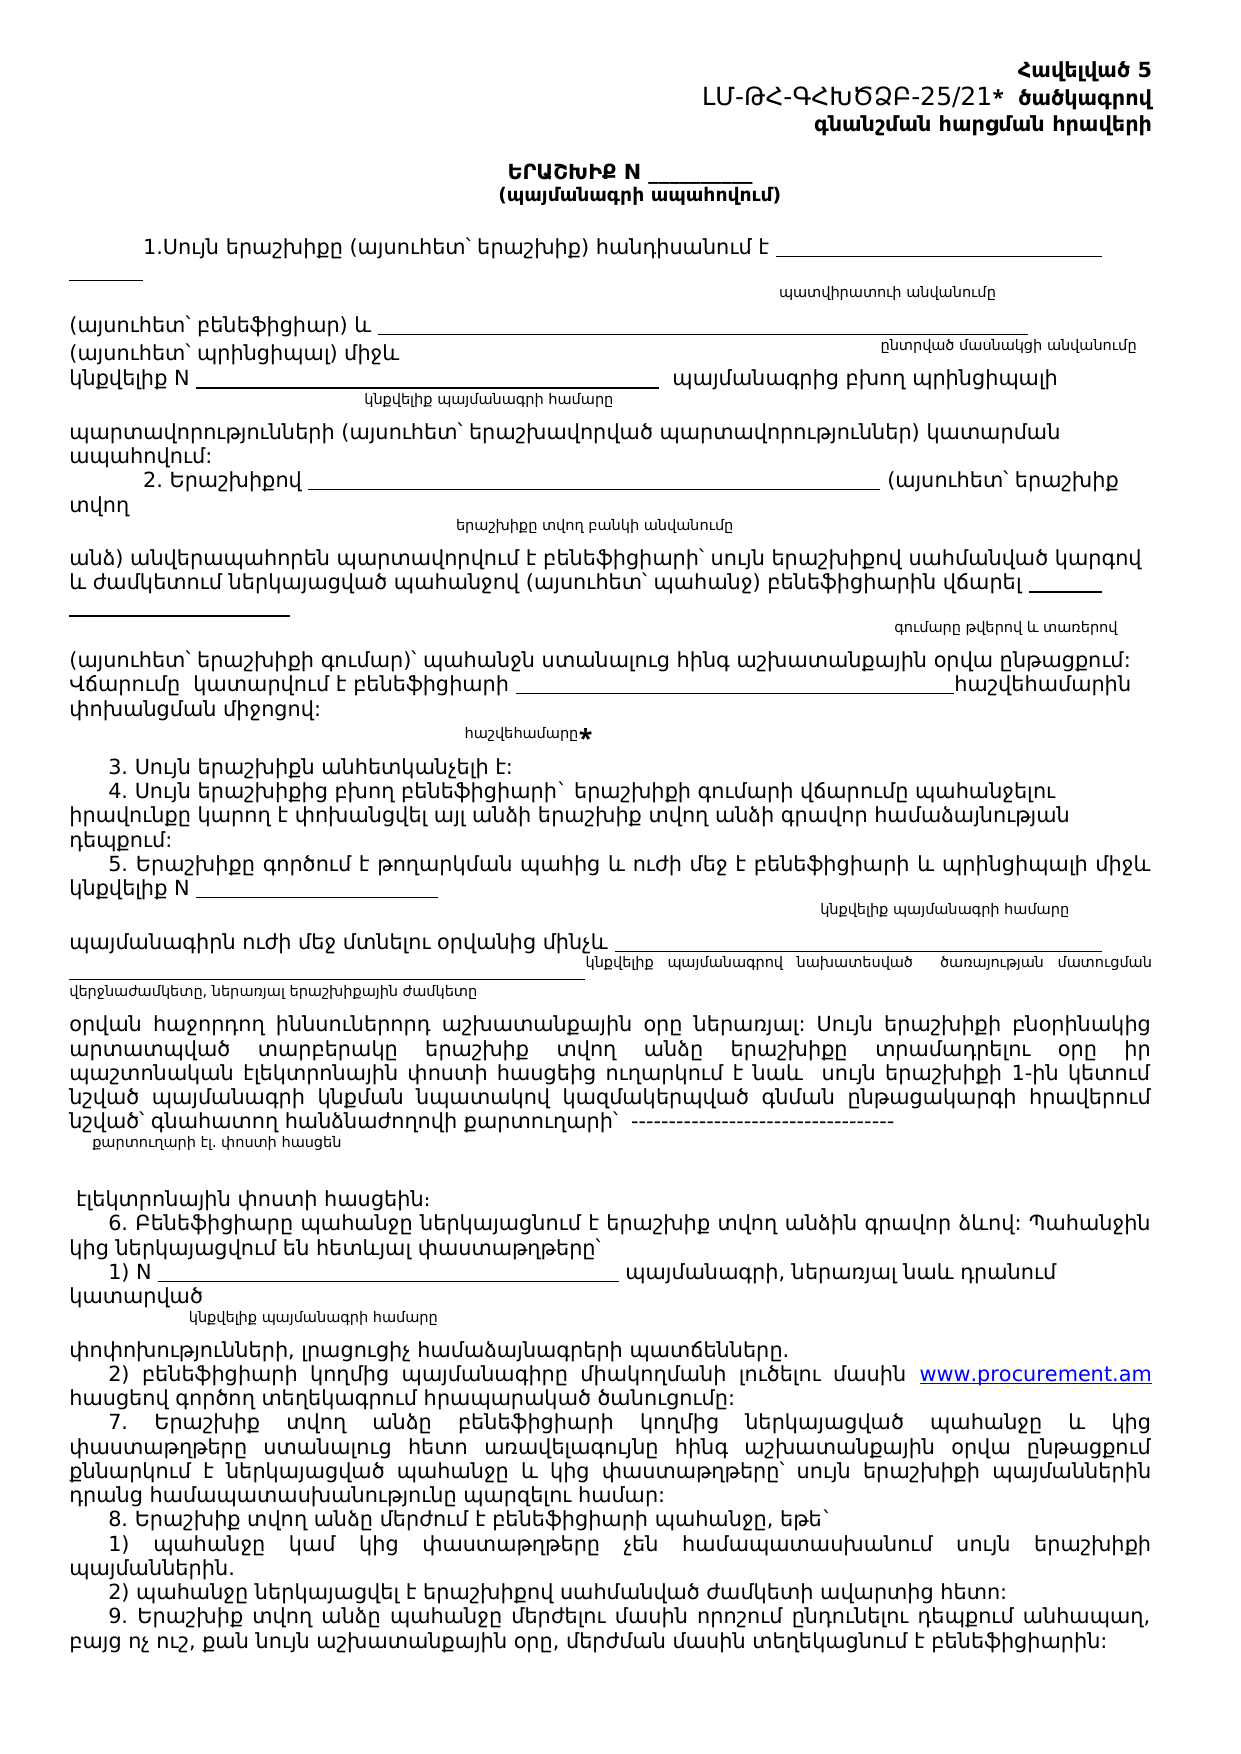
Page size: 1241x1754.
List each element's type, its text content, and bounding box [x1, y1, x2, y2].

text կնքվելիք պայմանագրի համարը [69, 1308, 1152, 1338]
text փոփոխությունների, լրացուցիչ համաձայնագրերի պատճենները. [69, 1338, 1152, 1362]
text գնանշման հարցման հրավերի [69, 112, 1152, 136]
text պարտավորությունների (այսուհետ՝ երաշխավորված պարտավորություններ) կատարման ապահովում: [69, 420, 1152, 468]
text կնքվելիք պայմանագրի համարը [69, 391, 1152, 420]
text Հավելված 5 [69, 29, 1152, 82]
text 2. Երաշխիքով (այսուհետ՝ երաշխիք տվող [69, 468, 1152, 517]
list քարտուղարի էլ. փոստի հասցեն [69, 1134, 1152, 1163]
text 6. Բենեֆիցիարը պահանջը ներկայացնում է երաշխիք տվող անձին գրավոր ձևով: Պահանջին կից ներկայացվում են հետևյալ փաստաթղթերը՝ [69, 1211, 1152, 1260]
text երաշխիքը տվող բանկի անվանումը [69, 517, 1152, 546]
list օրվան հաջորդող իննսուներորդ աշխատանքային օրը ներառյալ: Սույն երաշխիքի բնօրինակից արտատպված տարբերակը երաշխիք տվող անձը երաշխիքը տրամադրելու օրը իր պաշտոնական էլեկտրոնային փոստի հասցեից ուղարկում է նաև սույն երաշխիքի 1-ին կետում նշված պայմանագրի կնքման նպատակով կազմակերպված գնման ընթացակարգի հրավերում նշված՝ գնահատող հանձնաժողովի քարտուղարի՝ ----------------------------------- [69, 1012, 1152, 1134]
list էլեկտրոնային փոստի հասցեին։ [69, 1187, 1152, 1211]
text 2) պահանջը ներկայացվել է երաշխիքով սահմանված ժամկետի ավարտից հետո: [69, 1580, 1152, 1604]
text 1) պահանջը կամ կից փաստաթղթերը չեն համապատասխանում սույն երաշխիքի պայմաններին. [69, 1532, 1152, 1580]
list պայմանագիրն ուժի մեջ մտնելու օրվանից մինչև կնքվելիք պայմանագրով նախատեսված ծառայության մատուցման վերջնաժամկետը, ներառյալ երաշխիքային ժամկետը [69, 930, 1152, 1012]
text 2) բենեֆիցիարի կողմից պայմանագիրը միակողմանի լուծելու մասին www.procurement.am հասցեով գործող տեղեկագրում հրապարակած ծանուցումը: [69, 1362, 1152, 1410]
text 7. Երաշխիք տվող անձը բենեֆիցիարի կողմից ներկայացված պահանջը և կից փաստաթղթերը ստանալուց հետո առավելագույնը հինգ աշխատանքային օրվա ընթացքում քննարկում է ներկայացված պահանջը և կից փաստաթղթերը՝ սույն երաշխիքի պայմաններին դրանց համապատասխանությունը պարզելու համար: [69, 1410, 1152, 1507]
text (պայմանագրի ապահովում) [69, 184, 1152, 206]
text 5. Երաշխիքը գործում է թողարկման պահից և ուժի մեջ է բենեֆիցիարի և պրինցիպալի միջև կնքվելիք N [69, 852, 1152, 901]
text կնքվելիք պայմանագրի համարը [585, 901, 1152, 930]
text (այսուհետ՝ բենեֆիցիար) և (այսուհետ՝ պրինցիպալ) միջև ընտրված մասնակցի անվանումը [69, 313, 1152, 366]
text (այսուհետ՝ երաշխիքի գումար)՝ պահանջն ստանալուց հինգ աշխատանքային օրվա ընթացքում: Վճարումը կատարվում է բենեֆիցիարի հաշվեհամարին փոխանցման միջոցով: [69, 648, 1152, 721]
text պատվիրատուի անվանումը [659, 284, 1152, 313]
text 1) N պայմանագրի, ներառյալ նաև դրանում կատարված [69, 1260, 1152, 1308]
text գումարը թվերով և տառերով [807, 619, 1152, 648]
text 3. Սույն երաշխիքն անհետկանչելի է: [69, 755, 1152, 779]
text ԵՐԱՇԽԻՔ N __________ [69, 160, 1152, 184]
text 8. Երաշխիք տվող անձը մերժում է բենեֆիցիարի պահանջը, եթե` [69, 1507, 1152, 1532]
text 1.Սույն երաշխիքը (այսուհետ՝ երաշխիք) հանդիսանում է [69, 235, 1152, 284]
text կնքվելիք N պայմանագրից բխող պրինցիպալի [69, 366, 1152, 391]
text 4. Սույն երաշխիքից բխող բենեֆիցիարի` երաշխիքի գումարի վճարումը պահանջելու իրավունքը կարող է փոխանցվել այլ անձի երաշխիք տվող անձի գրավոր համաձայնության դեպքում: [69, 779, 1152, 852]
text անձ) անվերապահորեն պարտավորվում է բենեֆիցիարի՝ սույն երաշխիքով սահմանված կարգով և ժամկետում ներկայացված պահանջով (այսուհետ՝ պահանջ) բենեֆիցիարին վճարել [69, 546, 1152, 619]
text 9. Երաշխիք տվող անձը պահանջը մերժելու մասին որոշում ընդունելու դեպքում անհապաղ, բայց ոչ ուշ, քան նույն աշխատանքային օրը, մերժման մասին տեղեկացնում է բենեֆիցիարին: [69, 1604, 1152, 1653]
text հաշվեհամարը* [69, 721, 1152, 755]
text ԼՄ-ԹՀ-ԳՀԽԾՁԲ-25/21* ծածկագրով [69, 82, 1152, 112]
